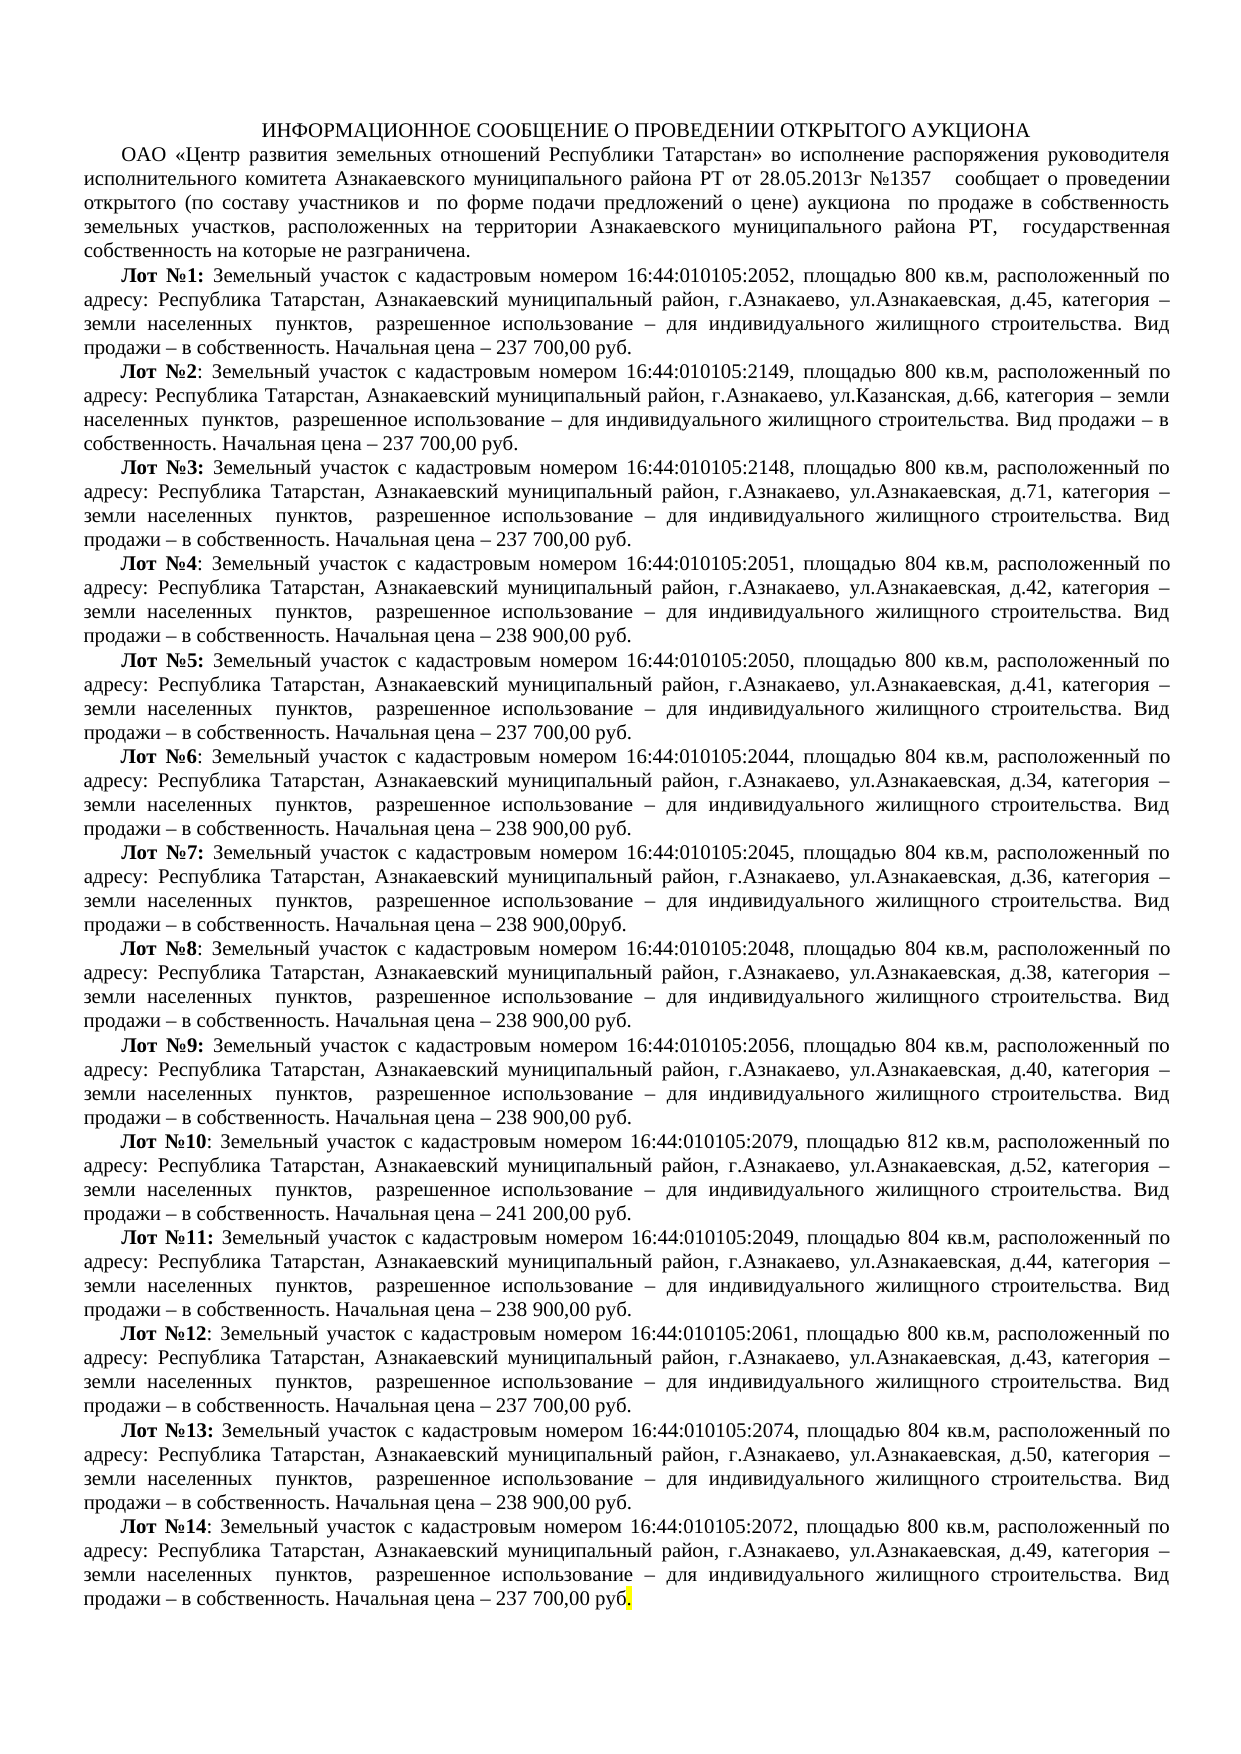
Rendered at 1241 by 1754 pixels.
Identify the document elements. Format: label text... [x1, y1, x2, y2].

text ОАО «Центр развития земельных отношений Республики Татарстан» во исполнение распоряжения руководителя исполнительного комитета Азнакаевского муниципального района РТ от 28.05.2013г №1357 сообщает о проведении открытого (по составу участников и по форме подачи предложений о цене) аукциона по продаже в собственность земельных участков, расположенных на территории Азнакаевского муниципального района РТ, государственная собственность на которые не разграничена. [83, 142, 1171, 262]
text Лот №4: Земельный участок с кадастровым номером 16:44:010105:2051, площадью 804 кв.м, расположенный по адресу: Республика Татарстан, Азнакаевский муниципальный район, г.Азнакаево, ул.Азнакаевская, д.42, категория – земли населенных пунктов, разрешенное использование – для индивидуального жилищного строительства. Вид продажи – в собственность. Начальная цена – 238 900,00 руб. [83, 551, 1171, 647]
text ИНФОРМАЦИОННОЕ СООБЩЕНИЕ О ПРОВЕДЕНИИ ОТКРЫТОГО АУКЦИОНА [83, 118, 1171, 142]
text Лот №12: Земельный участок с кадастровым номером 16:44:010105:2061, площадью 800 кв.м, расположенный по адресу: Республика Татарстан, Азнакаевский муниципальный район, г.Азнакаево, ул.Азнакаевская, д.43, категория – земли населенных пунктов, разрешенное использование – для индивидуального жилищного строительства. Вид продажи – в собственность. Начальная цена – 237 700,00 руб. [83, 1321, 1171, 1417]
text Лот №13: Земельный участок с кадастровым номером 16:44:010105:2074, площадью 804 кв.м, расположенный по адресу: Республика Татарстан, Азнакаевский муниципальный район, г.Азнакаево, ул.Азнакаевская, д.50, категория – земли населенных пунктов, разрешенное использование – для индивидуального жилищного строительства. Вид продажи – в собственность. Начальная цена – 238 900,00 руб. [83, 1417, 1171, 1514]
text Лот №9: Земельный участок с кадастровым номером 16:44:010105:2056, площадью 804 кв.м, расположенный по адресу: Республика Татарстан, Азнакаевский муниципальный район, г.Азнакаево, ул.Азнакаевская, д.40, категория – земли населенных пунктов, разрешенное использование – для индивидуального жилищного строительства. Вид продажи – в собственность. Начальная цена – 238 900,00 руб. [83, 1032, 1171, 1129]
text Лот №10: Земельный участок с кадастровым номером 16:44:010105:2079, площадью 812 кв.м, расположенный по адресу: Республика Татарстан, Азнакаевский муниципальный район, г.Азнакаево, ул.Азнакаевская, д.52, категория – земли населенных пунктов, разрешенное использование – для индивидуального жилищного строительства. Вид продажи – в собственность. Начальная цена – 241 200,00 руб. [83, 1129, 1171, 1225]
text Лот №8: Земельный участок с кадастровым номером 16:44:010105:2048, площадью 804 кв.м, расположенный по адресу: Республика Татарстан, Азнакаевский муниципальный район, г.Азнакаево, ул.Азнакаевская, д.38, категория – земли населенных пунктов, разрешенное использование – для индивидуального жилищного строительства. Вид продажи – в собственность. Начальная цена – 238 900,00 руб. [83, 936, 1171, 1032]
text Лот №3: Земельный участок с кадастровым номером 16:44:010105:2148, площадью 800 кв.м, расположенный по адресу: Республика Татарстан, Азнакаевский муниципальный район, г.Азнакаево, ул.Азнакаевская, д.71, категория – земли населенных пунктов, разрешенное использование – для индивидуального жилищного строительства. Вид продажи – в собственность. Начальная цена – 237 700,00 руб. [83, 455, 1171, 551]
text Лот №5: Земельный участок с кадастровым номером 16:44:010105:2050, площадью 800 кв.м, расположенный по адресу: Республика Татарстан, Азнакаевский муниципальный район, г.Азнакаево, ул.Азнакаевская, д.41, категория – земли населенных пунктов, разрешенное использование – для индивидуального жилищного строительства. Вид продажи – в собственность. Начальная цена – 237 700,00 руб. [83, 647, 1171, 744]
text Лот №7: Земельный участок с кадастровым номером 16:44:010105:2045, площадью 804 кв.м, расположенный по адресу: Республика Татарстан, Азнакаевский муниципальный район, г.Азнакаево, ул.Азнакаевская, д.36, категория – земли населенных пунктов, разрешенное использование – для индивидуального жилищного строительства. Вид продажи – в собственность. Начальная цена – 238 900,00руб. [83, 840, 1171, 936]
text Лот №14: Земельный участок с кадастровым номером 16:44:010105:2072, площадью 800 кв.м, расположенный по адресу: Республика Татарстан, Азнакаевский муниципальный район, г.Азнакаево, ул.Азнакаевская, д.49, категория – земли населенных пунктов, разрешенное использование – для индивидуального жилищного строительства. Вид продажи – в собственность. Начальная цена – 237 700,00 руб. [83, 1514, 1171, 1610]
text Лот №6: Земельный участок с кадастровым номером 16:44:010105:2044, площадью 804 кв.м, расположенный по адресу: Республика Татарстан, Азнакаевский муниципальный район, г.Азнакаево, ул.Азнакаевская, д.34, категория – земли населенных пунктов, разрешенное использование – для индивидуального жилищного строительства. Вид продажи – в собственность. Начальная цена – 238 900,00 руб. [83, 744, 1171, 840]
text Лот №11: Земельный участок с кадастровым номером 16:44:010105:2049, площадью 804 кв.м, расположенный по адресу: Республика Татарстан, Азнакаевский муниципальный район, г.Азнакаево, ул.Азнакаевская, д.44, категория – земли населенных пунктов, разрешенное использование – для индивидуального жилищного строительства. Вид продажи – в собственность. Начальная цена – 238 900,00 руб. [83, 1225, 1171, 1321]
text Лот №2: Земельный участок с кадастровым номером 16:44:010105:2149, площадью 800 кв.м, расположенный по адресу: Республика Татарстан, Азнакаевский муниципальный район, г.Азнакаево, ул.Казанская, д.66, категория – земли населенных пунктов, разрешенное использование – для индивидуального жилищного строительства. Вид продажи – в собственность. Начальная цена – 237 700,00 руб. [83, 359, 1171, 455]
text Лот №1: Земельный участок с кадастровым номером 16:44:010105:2052, площадью 800 кв.м, расположенный по адресу: Республика Татарстан, Азнакаевский муниципальный район, г.Азнакаево, ул.Азнакаевская, д.45, категория – земли населенных пунктов, разрешенное использование – для индивидуального жилищного строительства. Вид продажи – в собственность. Начальная цена – 237 700,00 руб. [83, 262, 1171, 359]
